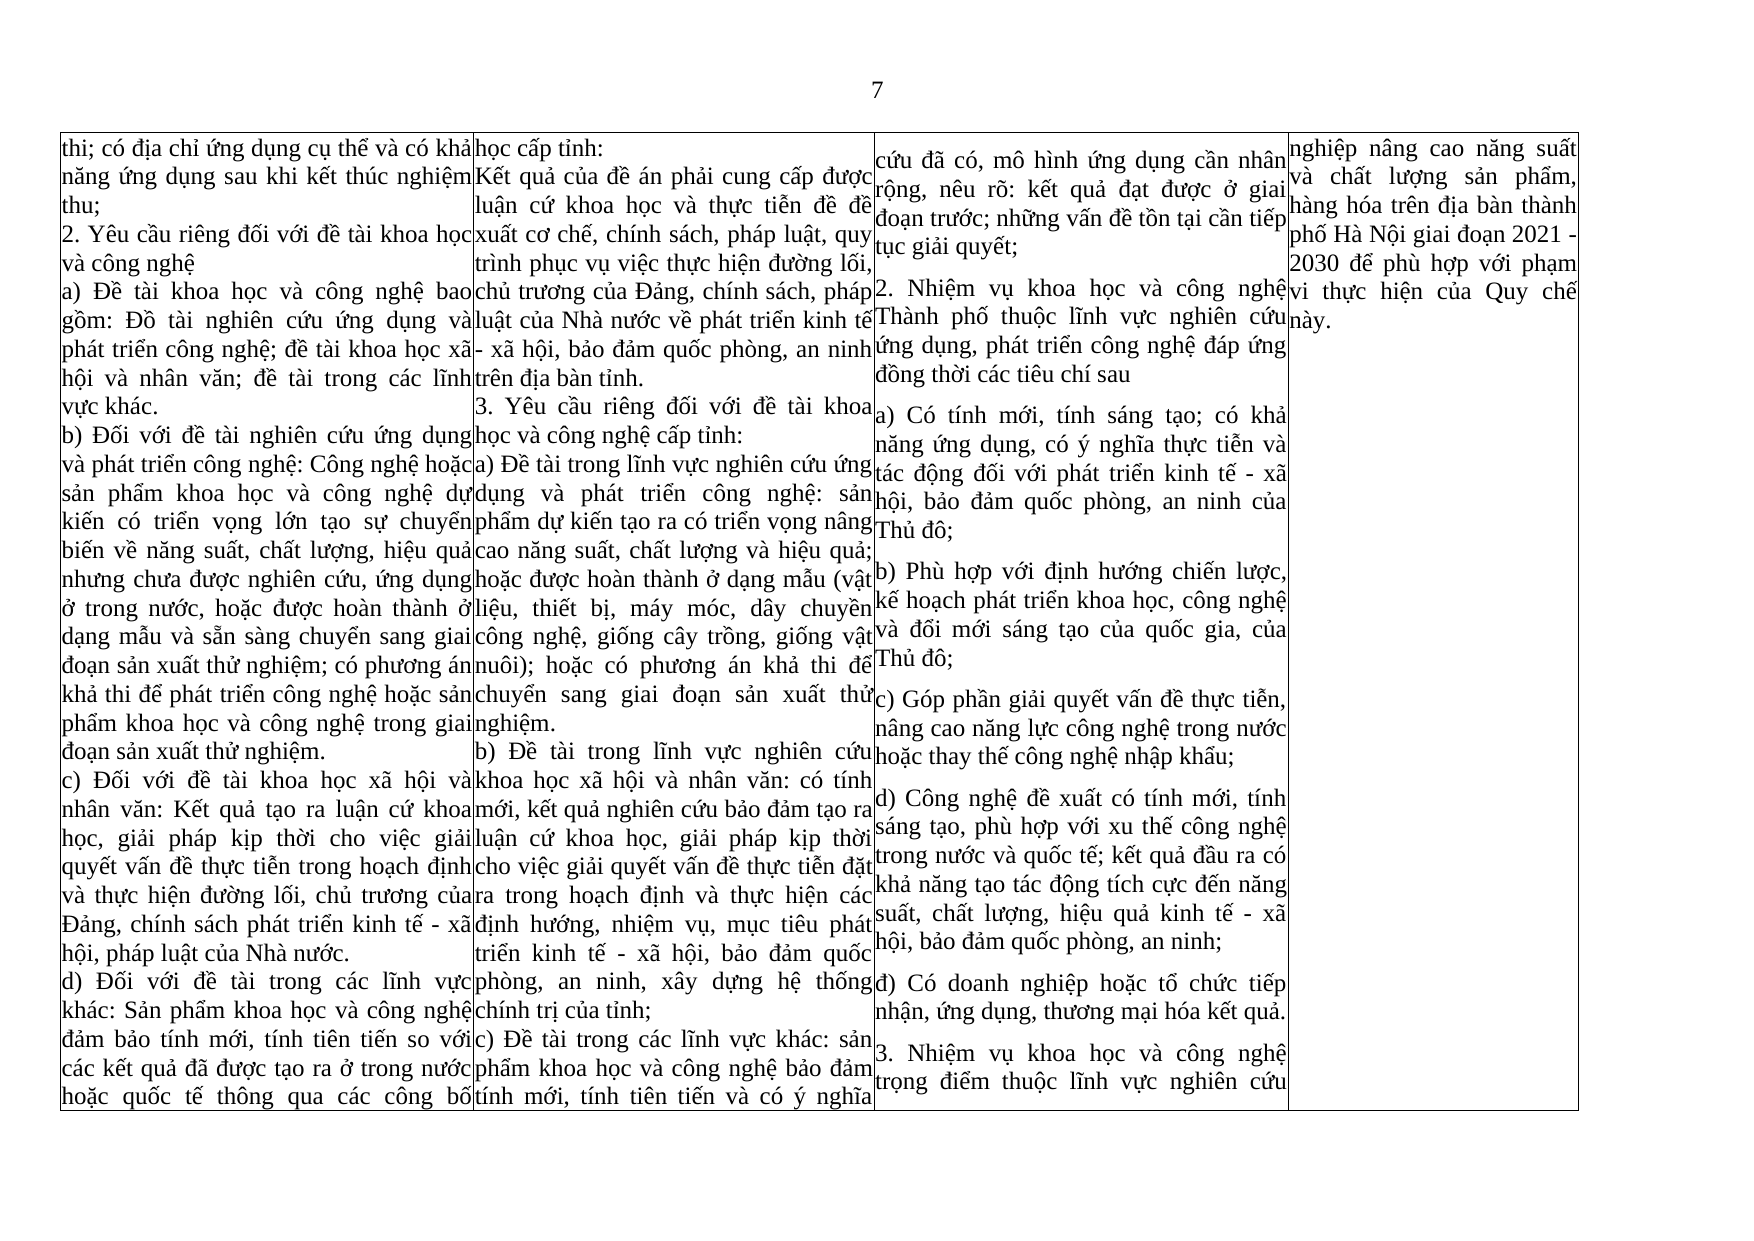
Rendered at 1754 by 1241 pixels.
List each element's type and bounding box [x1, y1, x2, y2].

table_cell [875, 133, 1288, 1110]
table_cell [1289, 133, 1578, 1110]
